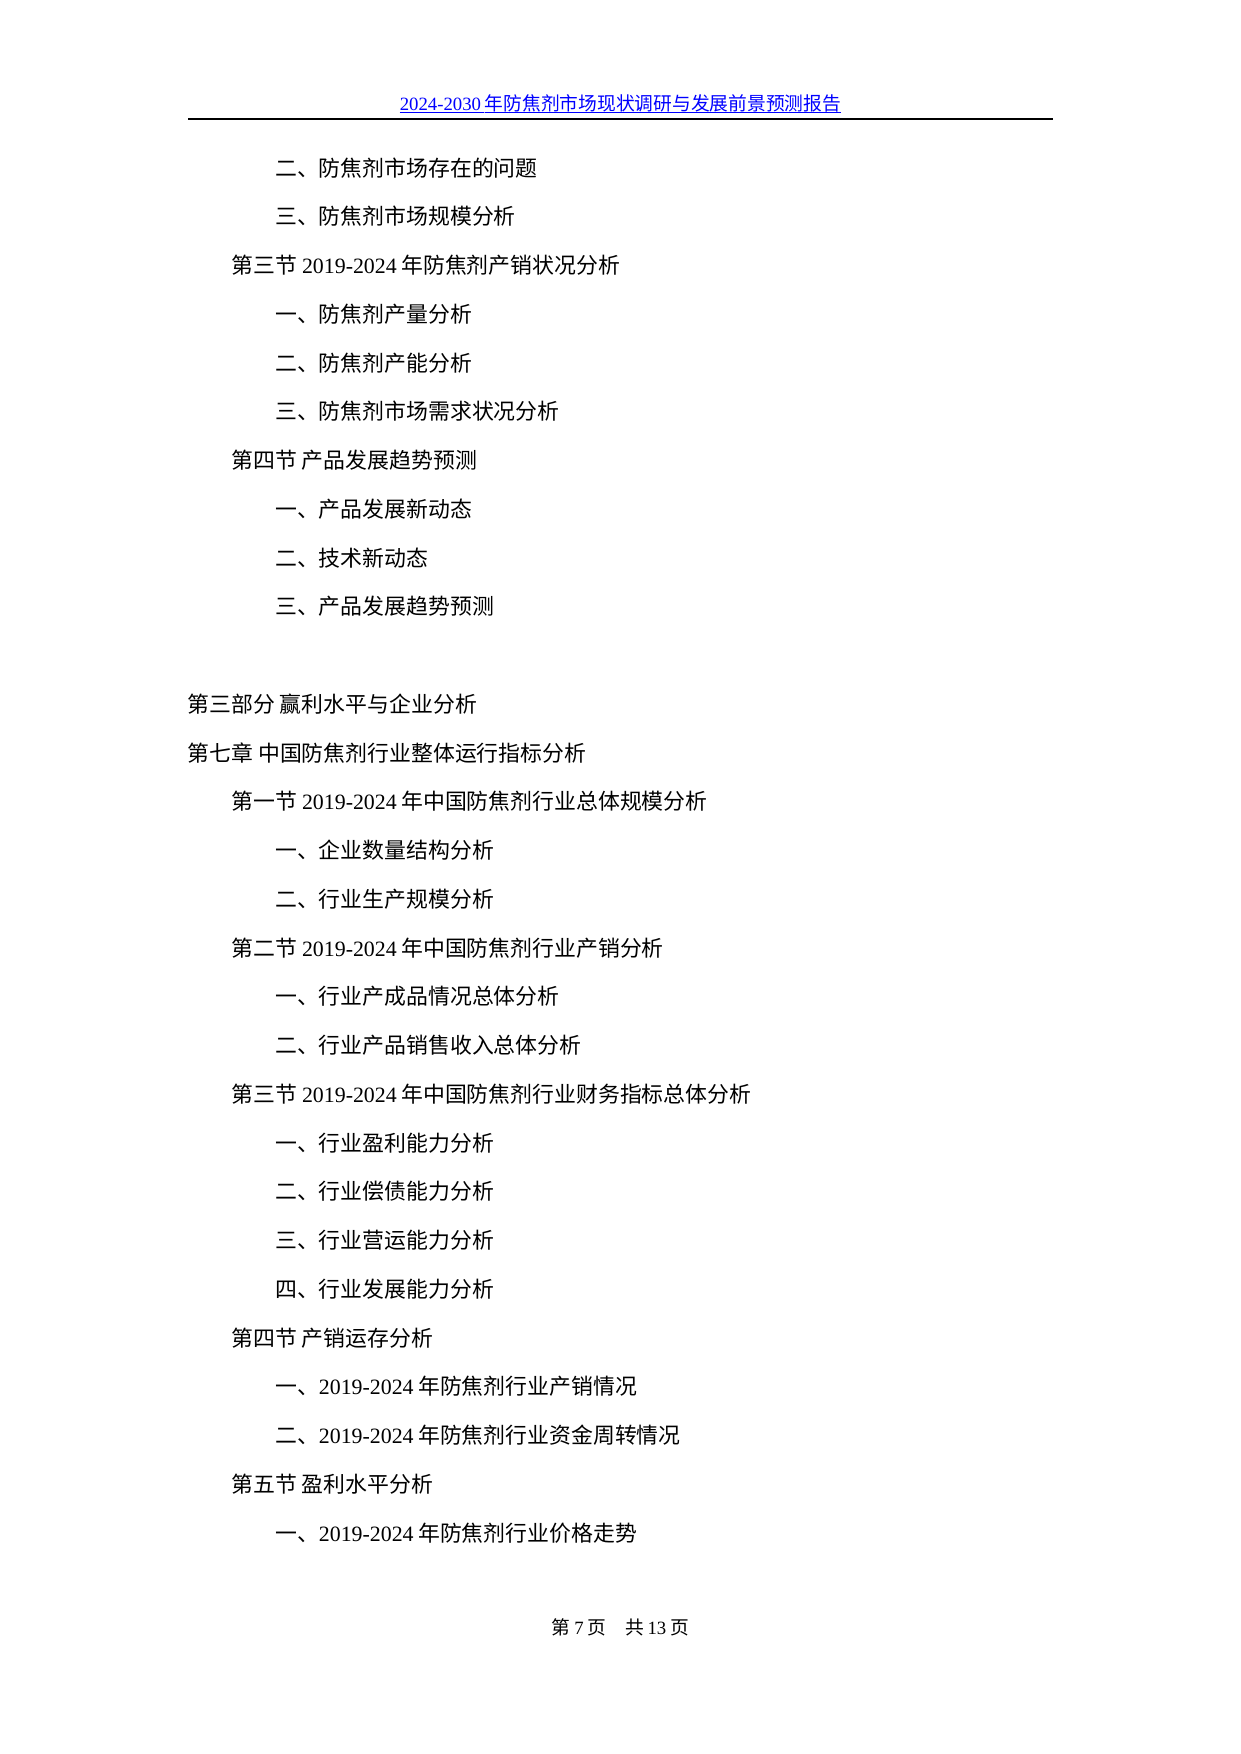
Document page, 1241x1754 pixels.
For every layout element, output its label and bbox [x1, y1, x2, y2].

text [187, 150, 1053, 1548]
